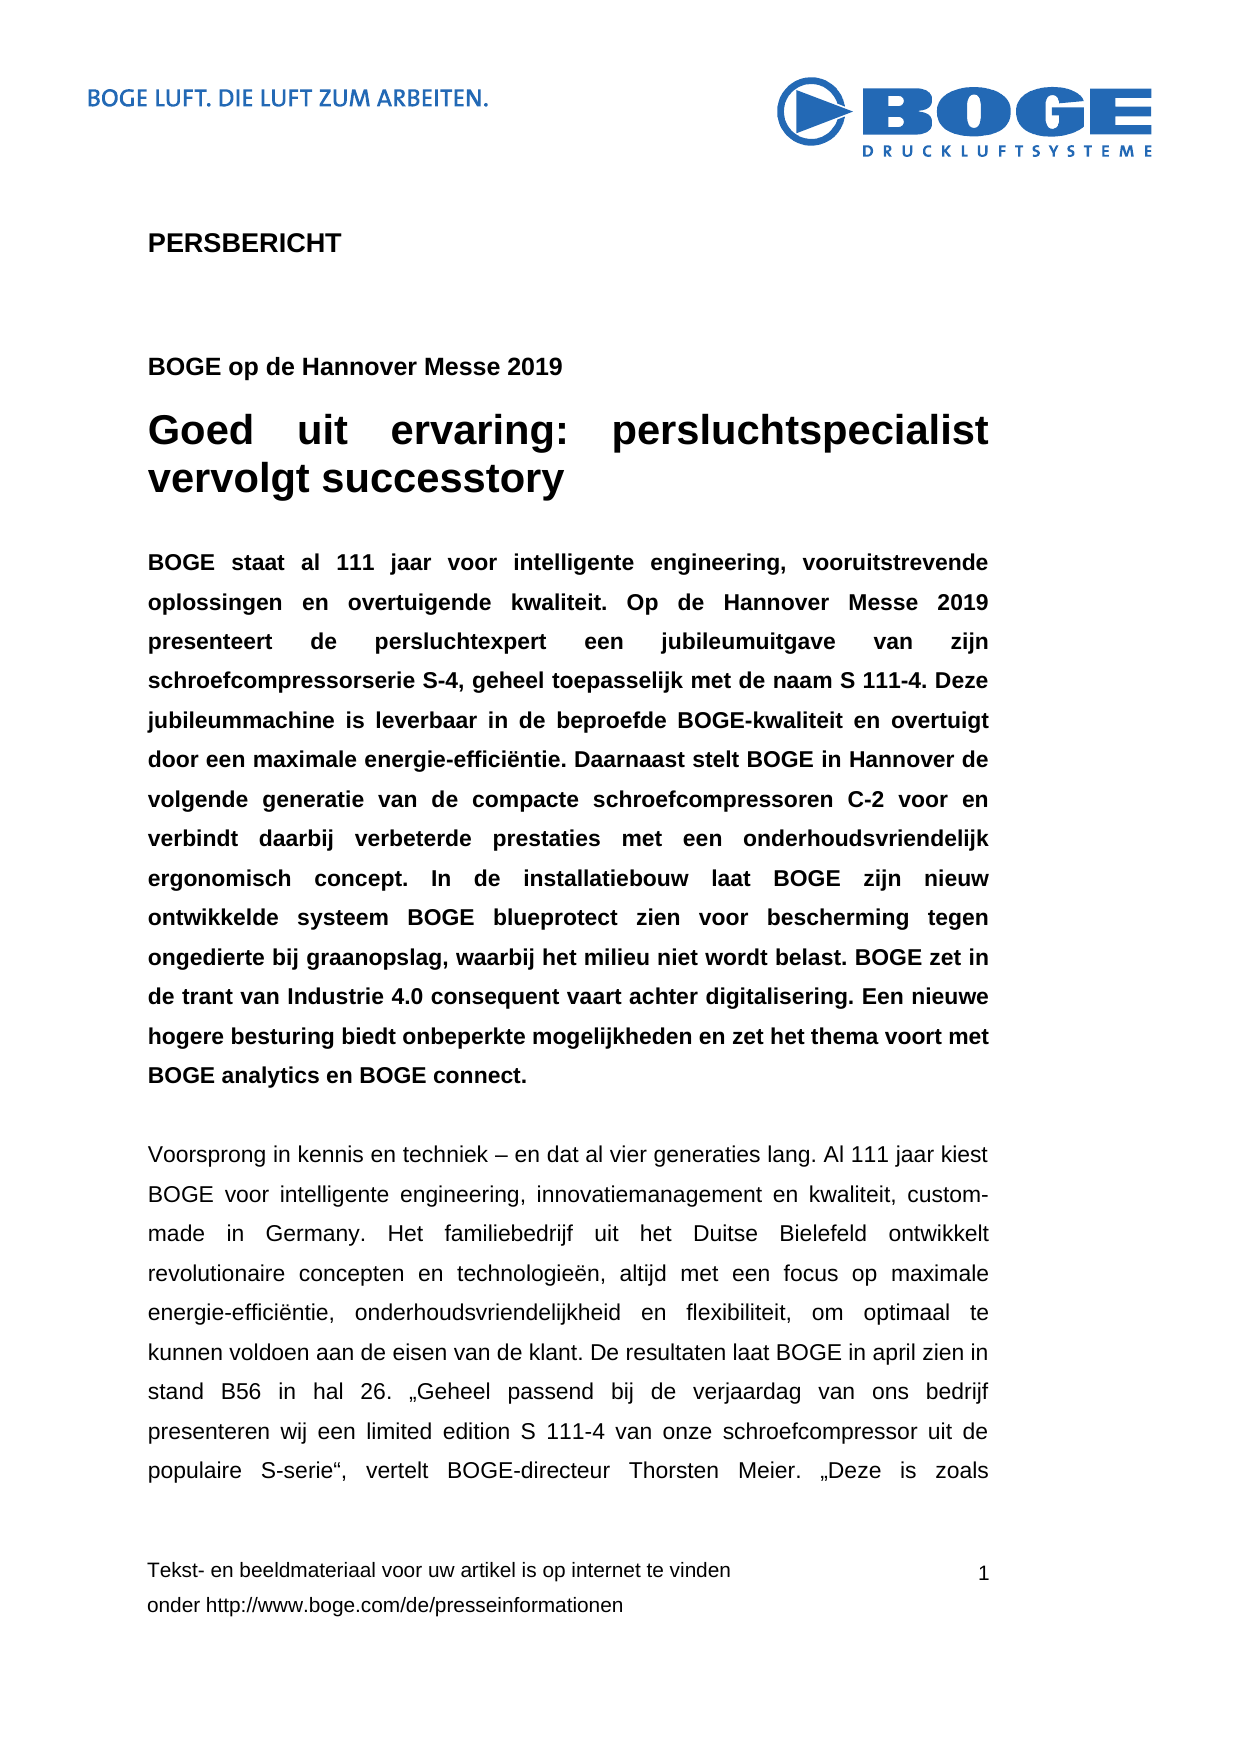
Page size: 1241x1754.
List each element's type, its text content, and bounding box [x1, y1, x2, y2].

text BOGE op de Hannover Messe 2019 [148, 352, 989, 380]
text Goed uit ervaring: persluchtspecialist vervolgt successtory [148, 405, 989, 501]
text BOGE staat al 111 jaar voor intelligente engineering, vooruitstrevende oplossingen en overtuigende kwaliteit. Op de Hannover Messe 2019 presenteert de persluchtexpert een jubileumuitgave van zijn schroefcompressorserie S-4, geheel toepasselijk met de naam S 111-4. Deze jubileummachine is leverbaar in de beproefde BOGE-kwaliteit en overtuigt door een maximale energie-efficiëntie. Daarnaast stelt BOGE in Hannover de volgende generatie van de compacte schroefcompressoren C-2 voor en verbindt daarbij verbeterde prestaties met een onderhoudsvriendelijk ergonomisch concept. In de installatiebouw laat BOGE zijn nieuw ontwikkelde systeem BOGE blueprotect zien voor bescherming tegen ongedierte bij graanopslag, waarbij het milieu niet wordt belast. BOGE zet in de trant van Industrie 4.0 consequent vaart achter digitalisering. Een nieuwe hogere besturing biedt onbeperkte mogelijkheden en zet het thema voort met BOGE analytics en BOGE connect. [148, 549, 989, 1089]
subtitle PERSBERICHT [148, 225, 989, 258]
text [148, 1141, 989, 1483]
